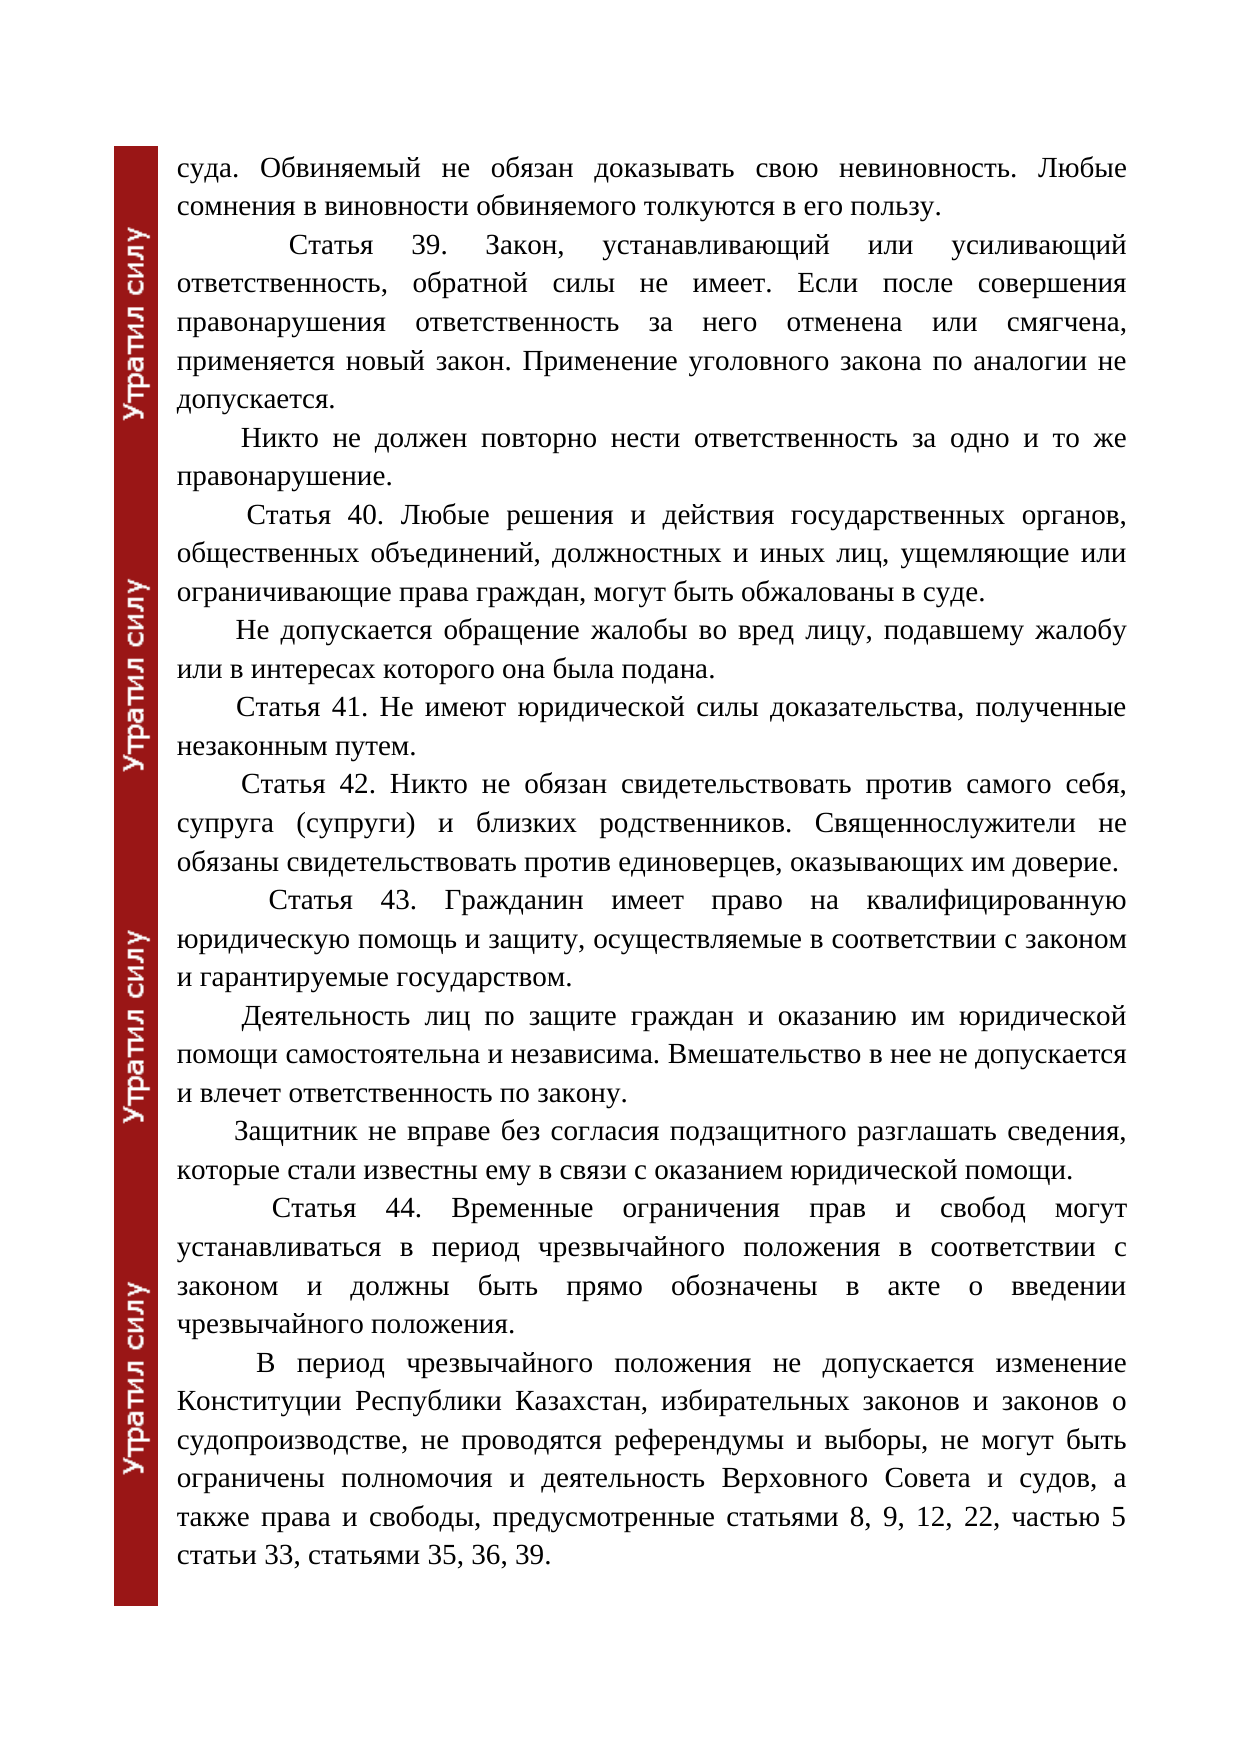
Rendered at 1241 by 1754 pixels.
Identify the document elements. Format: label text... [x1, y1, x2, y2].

picture [114, 492, 158, 497]
text Статья 44. Временные ограничения прав и свобод могут устанавливаться в период чрезвычайного положения в соответствии с законом и должны быть прямо обозначены в акте о введении чрезвычайного положения. [112, 1191, 1128, 1340]
picture [114, 1571, 158, 1606]
text Защитник не вправе без согласия подзащитного разглашать сведения, которые стали известны ему в связи с оказанием юридической помощи. [112, 1113, 1128, 1186]
picture [114, 146, 158, 150]
picture [114, 415, 158, 420]
text Статья 43. Гражданин имеет право на квалифицированную юридическую помощь и защиту, осуществляемые в соответствии с законом и гарантируемые государством. [112, 882, 1128, 993]
text Никто не должен повторно нести ответственность за одно и то же правонарушение. [112, 420, 1128, 492]
text Деятельность лиц по защите граждан и оказанию им юридической помощи самостоятельна и независима. Вмешательство в нее не допускается и влечет ответственность по закону. [112, 998, 1128, 1108]
text Статья 41. Не имеют юридической силы доказательства, полученные незаконным путем. [112, 689, 1128, 762]
text Не допускается обращение жалобы во вред лицу, подавшему жалобу или в интересах которого она была подана. [112, 612, 1128, 684]
picture [114, 222, 158, 227]
picture [114, 684, 158, 689]
picture [114, 762, 158, 767]
text Статья 42. Никто не обязан свидетельствовать против самого себя, супруга (супруги) и близких родственников. Священнослужители не обязаны свидетельствовать против единоверцев, оказывающих им доверие. [112, 767, 1128, 877]
text Статья 40. Любые решения и действия государственных органов, общественных объединений, должностных и иных лиц, ущемляющие или ограничивающие права граждан, могут быть обжалованы в суде. [112, 497, 1128, 607]
picture [114, 1340, 158, 1345]
picture [114, 607, 158, 612]
picture [114, 1186, 158, 1191]
text Статья 39. Закон, устанавливающий или усиливающий ответственность, обратной силы не имеет. Если после совершения правонарушения ответственность за него отменена или смягчена, применяется новый закон. Применение уголовного закона по аналогии не допускается. [112, 227, 1128, 415]
picture [114, 877, 158, 882]
picture [114, 1108, 158, 1113]
picture [114, 993, 158, 998]
text В период чрезвычайного положения не допускается изменение Конституции Республики Казахстан, избирательных законов и законов о судопроизводстве, не проводятся референдумы и выборы, не могут быть ограничены полномочия и деятельность Верховного Совета и судов, а также права и свободы, предусмотренные статьями 8, 9, 12, 22, частью 5 статьи 33, статьями 35, 36, 39. [112, 1345, 1128, 1571]
